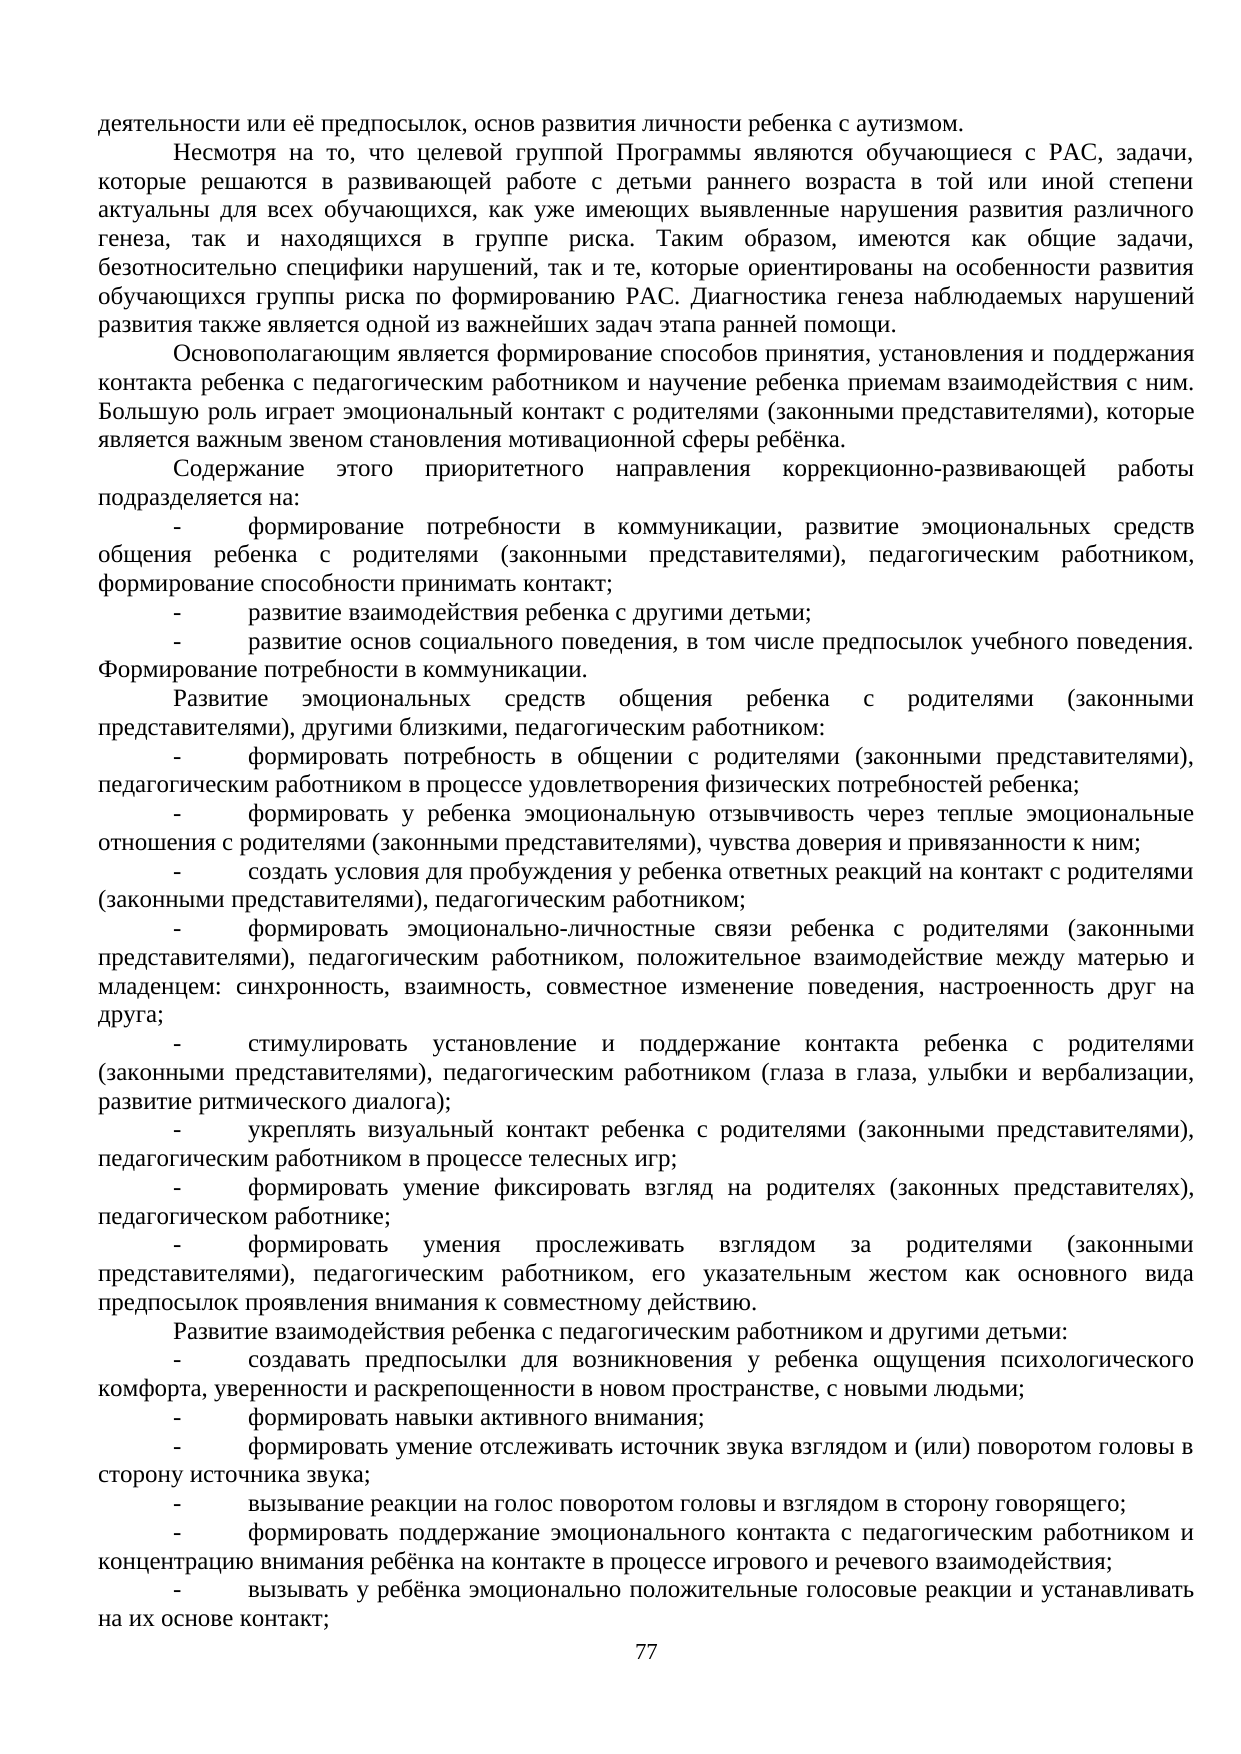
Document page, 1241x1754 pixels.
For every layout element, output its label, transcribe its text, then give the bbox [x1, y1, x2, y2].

list формировать эмоционально-личностные связи ребенка с родителями (законными представителями), педагогическим работником, положительное взаимодействие между матерью и младенцем: синхронность, взаимность, совместное изменение поведения, настроенность друг на друга; [98, 913, 1194, 1028]
list формировать умения прослеживать взглядом за родителями (законными представителями), педагогическим работником, его указательным жестом как основного вида предпосылок проявления внимания к совместному действию. [98, 1229, 1194, 1316]
list формировать умение отслеживать источник звука взглядом и (или) поворотом головы в сторону источника звука; [98, 1431, 1194, 1488]
list создавать предпосылки для возникновения у ребенка ощущения психологического комфорта, уверенности и раскрепощенности в новом пространстве, с новыми людьми; [98, 1344, 1194, 1402]
list укреплять визуальный контакт ребенка с родителями (законными представителями), педагогическим работником в процессе телесных игр; [98, 1114, 1194, 1172]
list формировать умение фиксировать взгляд на родителях (законных представителях), педагогическом работнике; [98, 1172, 1194, 1229]
text Развитие эмоциональных средств общения ребенка с родителями (законными представителями), другими близкими, педагогическим работником: [98, 683, 1194, 741]
list формировать поддержание эмоционального контакта с педагогическим работником и концентрацию внимания ребёнка на контакте в процессе игрового и речевого взаимодействия; [98, 1517, 1194, 1574]
list развитие основ социального поведения, в том числе предпосылок учебного поведения. Формирование потребности в коммуникации. [98, 626, 1194, 683]
text Основополагающим является формирование способов принятия, установления и поддержания контакта ребенка с педагогическим работником и научение ребенка приемам взаимодействия с ним. Большую роль играет эмоциональный контакт с родителями (законными представителями), которые является важным звеном становления мотивационной сферы ребёнка. [98, 338, 1194, 453]
text Развитие взаимодействия ребенка с педагогическим работником и другими детьми: [98, 1316, 1194, 1344]
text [98, 108, 1194, 137]
list формирование потребности в коммуникации, развитие эмоциональных средств общения ребенка с родителями (законными представителями), педагогическим работником, формирование способности принимать контакт; [98, 511, 1194, 597]
list создать условия для пробуждения у ребенка ответных реакций на контакт с родителями (законными представителями), педагогическим работником; [98, 856, 1194, 913]
list развитие взаимодействия ребенка с другими детьми; [98, 597, 1194, 626]
list стимулировать установление и поддержание контакта ребенка с родителями (законными представителями), педагогическим работником (глаза в глаза, улыбки и вербализации, развитие ритмического диалога); [98, 1028, 1194, 1114]
text Содержание этого приоритетного направления коррекционно-развивающей работы подразделяется на: [98, 453, 1194, 511]
list формировать у ребенка эмоциональную отзывчивость через теплые эмоциональные отношения с родителями (законными представителями), чувства доверия и привязанности к ним; [98, 798, 1194, 856]
list вызывать у ребёнка эмоционально положительные голосовые реакции и устанавливать на их основе контакт; [98, 1574, 1194, 1632]
list вызывание реакции на голос поворотом головы и взглядом в сторону говорящего; [98, 1488, 1194, 1517]
list формировать потребность в общении с родителями (законными представителями), педагогическим работником в процессе удовлетворения физических потребностей ребенка; [98, 741, 1194, 798]
text Несмотря на то, что целевой группой Программы являются обучающиеся с РАС, задачи, которые решаются в развивающей работе с детьми раннего возраста в той или иной степени актуальны для всех обучающихся, как уже имеющих выявленные нарушения развития различного генеза, так и находящихся в группе риска. Таким образом, имеются как общие задачи, безотносительно специфики нарушений, так и те, которые ориентированы на особенности развития обучающихся группы риска по формированию РАС. Диагностика генеза наблюдаемых нарушений развития также является одной из важнейших задач этапа ранней помощи. [98, 137, 1194, 338]
list формировать навыки активного внимания; [98, 1402, 1194, 1431]
